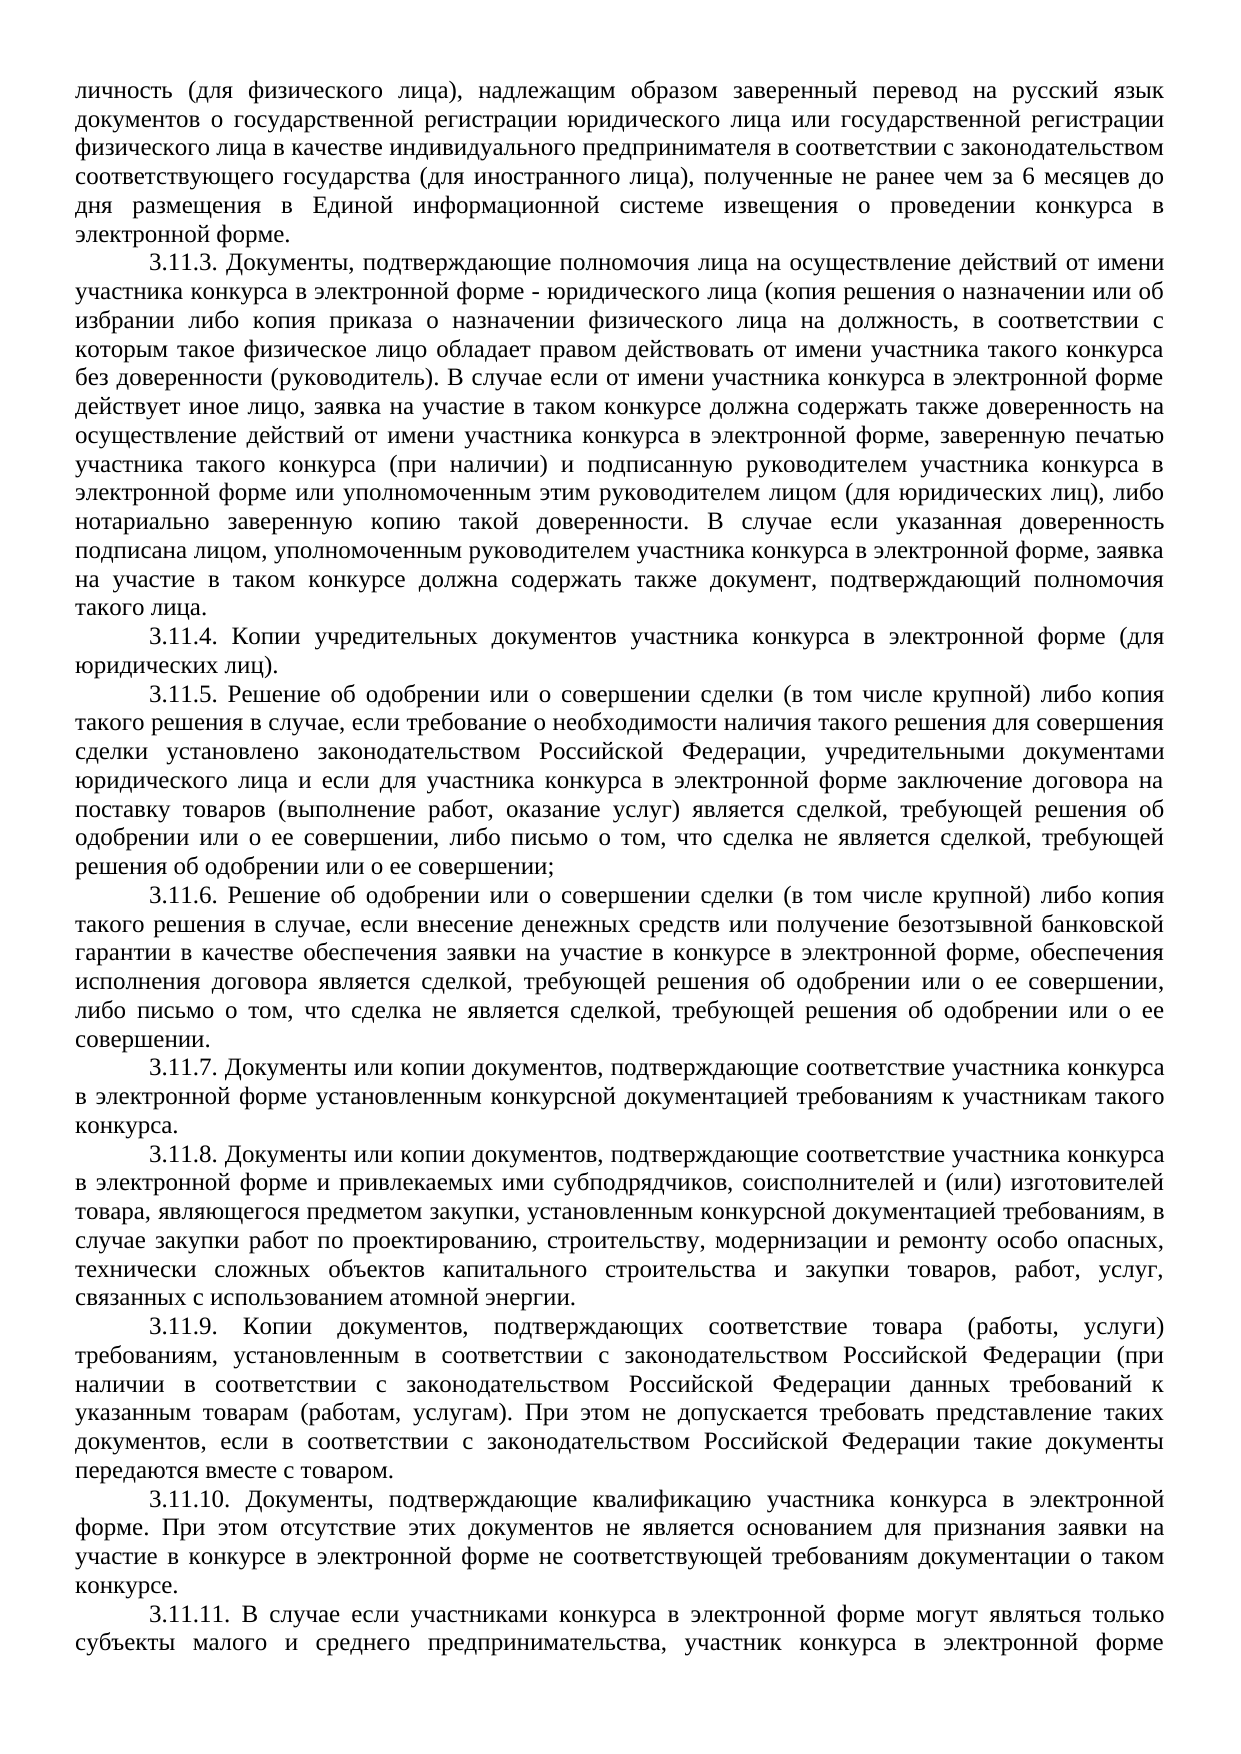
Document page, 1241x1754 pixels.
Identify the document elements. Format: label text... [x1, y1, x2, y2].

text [75, 1599, 1165, 1656]
text 3.11.9. Копии документов, подтверждающих соответствие товара (работы, услуги) требованиям, установленным в соответствии с законодательством Российской Федерации (при наличии в соответствии с законодательством Российской Федерации данных требований к указанным товарам (работам, услугам). При этом не допускается требовать представление таких документов, если в соответствии с законодательством Российской Федерации такие документы передаются вместе с товаром. [75, 1311, 1165, 1484]
text 3.11.5. Решение об одобрении или о совершении сделки (в том числе крупной) либо копия такого решения в случае, если требование о необходимости наличия такого решения для совершения сделки установлено законодательством Российской Федерации, учредительными документами юридического лица и если для участника конкурса в электронной форме заключение договора на поставку товаров (выполнение работ, оказание услуг) является сделкой, требующей решения об одобрении или о ее совершении, либо письмо о том, что сделка не является сделкой, требующей решения об одобрении или о ее совершении; [75, 679, 1165, 880]
text 3.11.10. Документы, подтверждающие квалификацию участника конкурса в электронной форме. При этом отсутствие этих документов не является основанием для признания заявки на участие в конкурсе в электронной форме не соответствующей требованиям документации о таком конкурсе. [75, 1484, 1165, 1599]
text 3.11.7. Документы или копии документов, подтверждающие соответствие участника конкурса в электронной форме установленным конкурсной документацией требованиям к участникам такого конкурса. [75, 1052, 1165, 1139]
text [75, 75, 1165, 247]
text 3.11.3. Документы, подтверждающие полномочия лица на осуществление действий от имени участника конкурса в электронной форме - юридического лица (копия решения о назначении или об избрании либо копия приказа о назначении физического лица на должность, в соответствии с которым такое физическое лицо обладает правом действовать от имени участника такого конкурса без доверенности (руководитель). В случае если от имени участника конкурса в электронной форме действует иное лицо, заявка на участие в таком конкурсе должна содержать также доверенность на осуществление действий от имени участника конкурса в электронной форме, заверенную печатью участника такого конкурса (при наличии) и подписанную руководителем участника конкурса в электронной форме или уполномоченным этим руководителем лицом (для юридических лиц), либо нотариально заверенную копию такой доверенности. В случае если указанная доверенность подписана лицом, уполномоченным руководителем участника конкурса в электронной форме, заявка на участие в таком конкурсе должна содержать также документ, подтверждающий полномочия такого лица. [75, 247, 1165, 621]
text 3.11.8. Документы или копии документов, подтверждающие соответствие участника конкурса в электронной форме и привлекаемых ими субподрядчиков, соисполнителей и (или) изготовителей товара, являющегося предметом закупки, установленным конкурсной документацией требованиям, в случае закупки работ по проектированию, строительству, модернизации и ремонту особо опасных, технически сложных объектов капитального строительства и закупки товаров, работ, услуг, связанных с использованием атомной энергии. [75, 1139, 1165, 1311]
text 3.11.4. Копии учредительных документов участника конкурса в электронной форме (для юридических лиц). [75, 621, 1165, 679]
text 3.11.6. Решение об одобрении или о совершении сделки (в том числе крупной) либо копия такого решения в случае, если внесение денежных средств или получение безотзывной банковской гарантии в качестве обеспечения заявки на участие в конкурсе в электронной форме, обеспечения исполнения договора является сделкой, требующей решения об одобрении или о ее совершении, либо письмо о том, что сделка не является сделкой, требующей решения об одобрении или о ее совершении. [75, 880, 1165, 1052]
